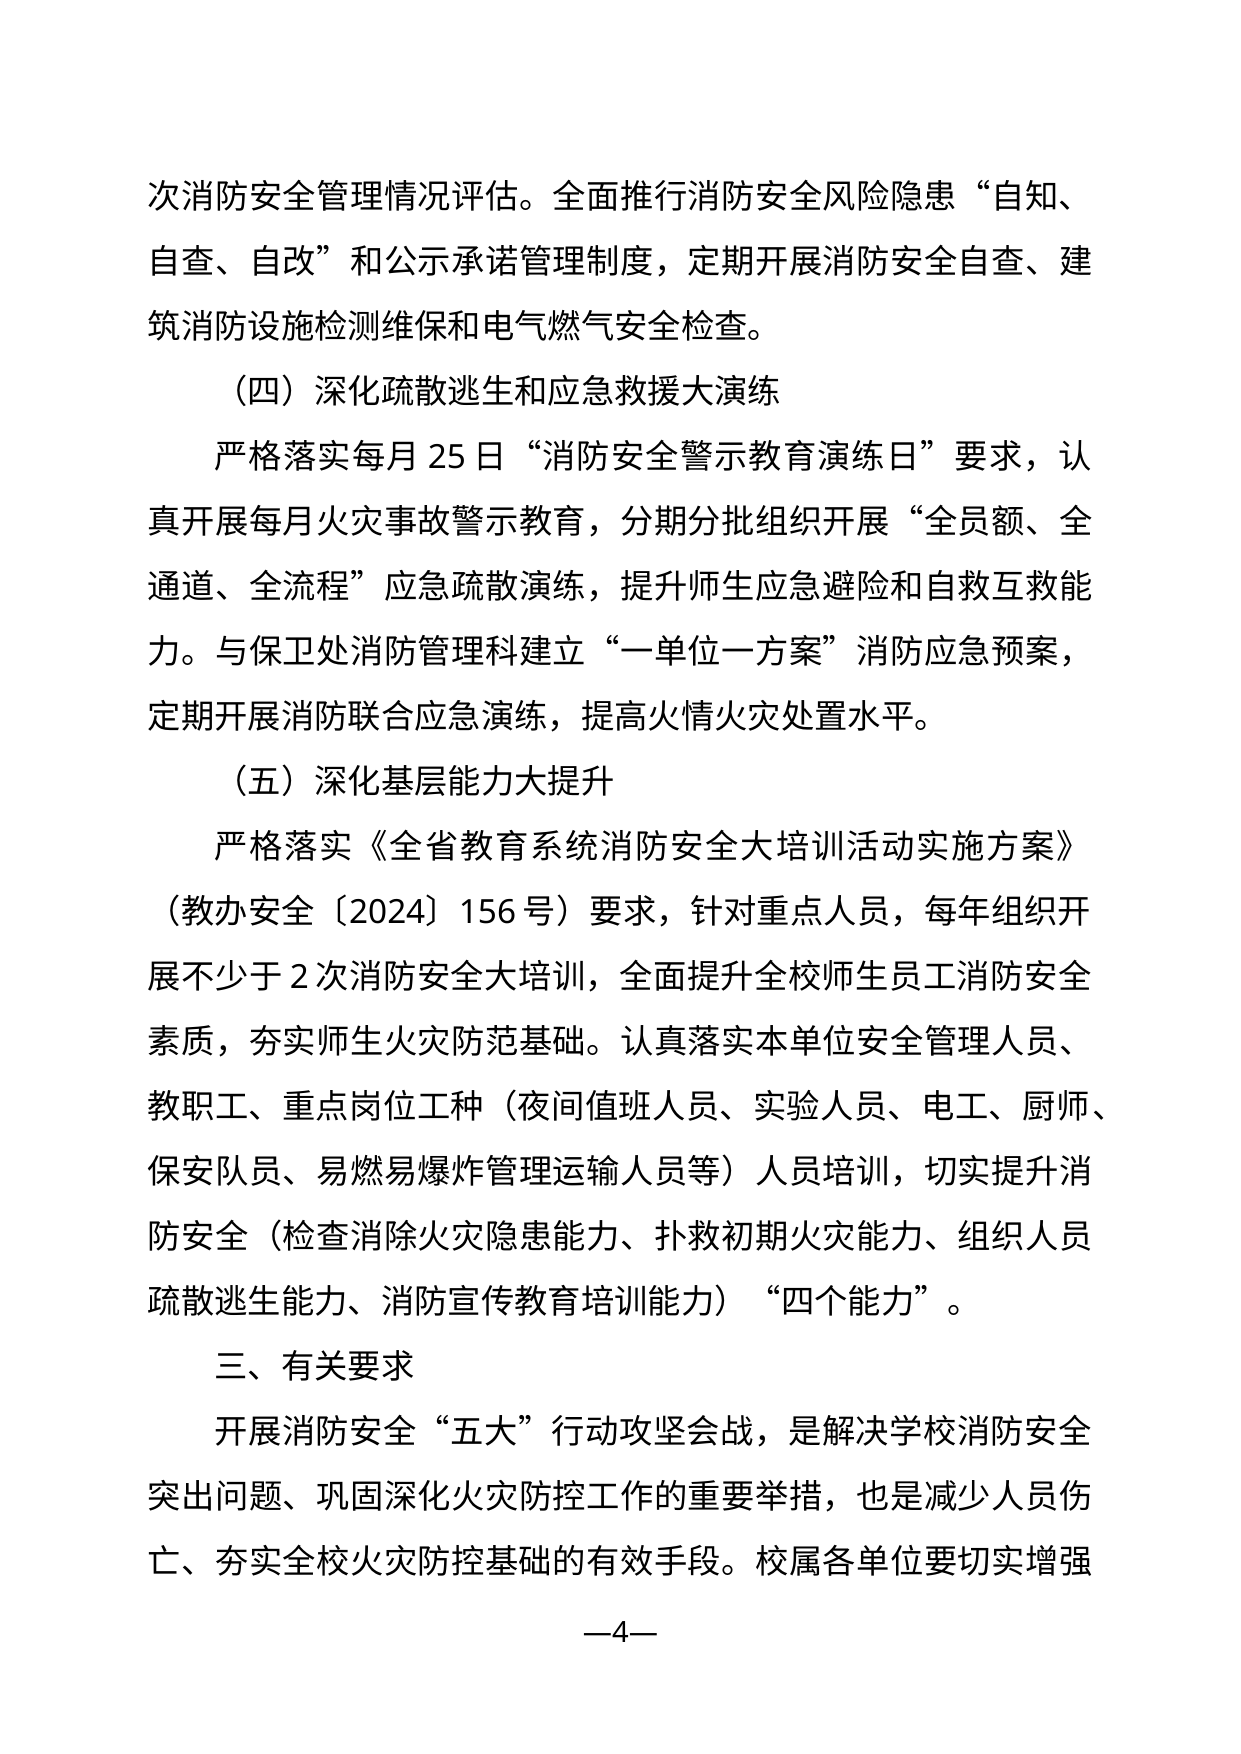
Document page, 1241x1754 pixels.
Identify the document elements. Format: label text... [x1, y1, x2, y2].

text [148, 1397, 1092, 1592]
text 严格落实每月25日“消防安全警示教育演练日”要求，认真开展每月火灾事故警示教育，分期分批组织开展“全员额、全通道、全流程”应急疏散演练，提升师生应急避险和自救互救能力。与保卫处消防管理科建立“一单位一方案”消防应急预案，定期开展消防联合应急演练，提高火情火灾处置水平。 [148, 422, 1092, 747]
text （五）深化基层能力大提升 [148, 747, 1092, 812]
text （四）深化疏散逃生和应急救援大演练 [148, 357, 1092, 422]
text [148, 162, 1092, 357]
text 三、有关要求 [148, 1332, 1092, 1397]
text 严格落实《全省教育系统消防安全大培训活动实施方案》（教办安全〔2024〕156号）要求，针对重点人员，每年组织开展不少于2次消防安全大培训，全面提升全校师生员工消防安全素质，夯实师生火灾防范基础。认真落实本单位安全管理人员、教职工、重点岗位工种（夜间值班人员、实验人员、电工、厨师、保安队员、易燃易爆炸管理运输人员等）人员培训，切实提升消防安全（检查消除火灾隐患能力、扑救初期火灾能力、组织人员疏散逃生能力、消防宣传教育培训能力）“四个能力”。 [148, 812, 1092, 1332]
